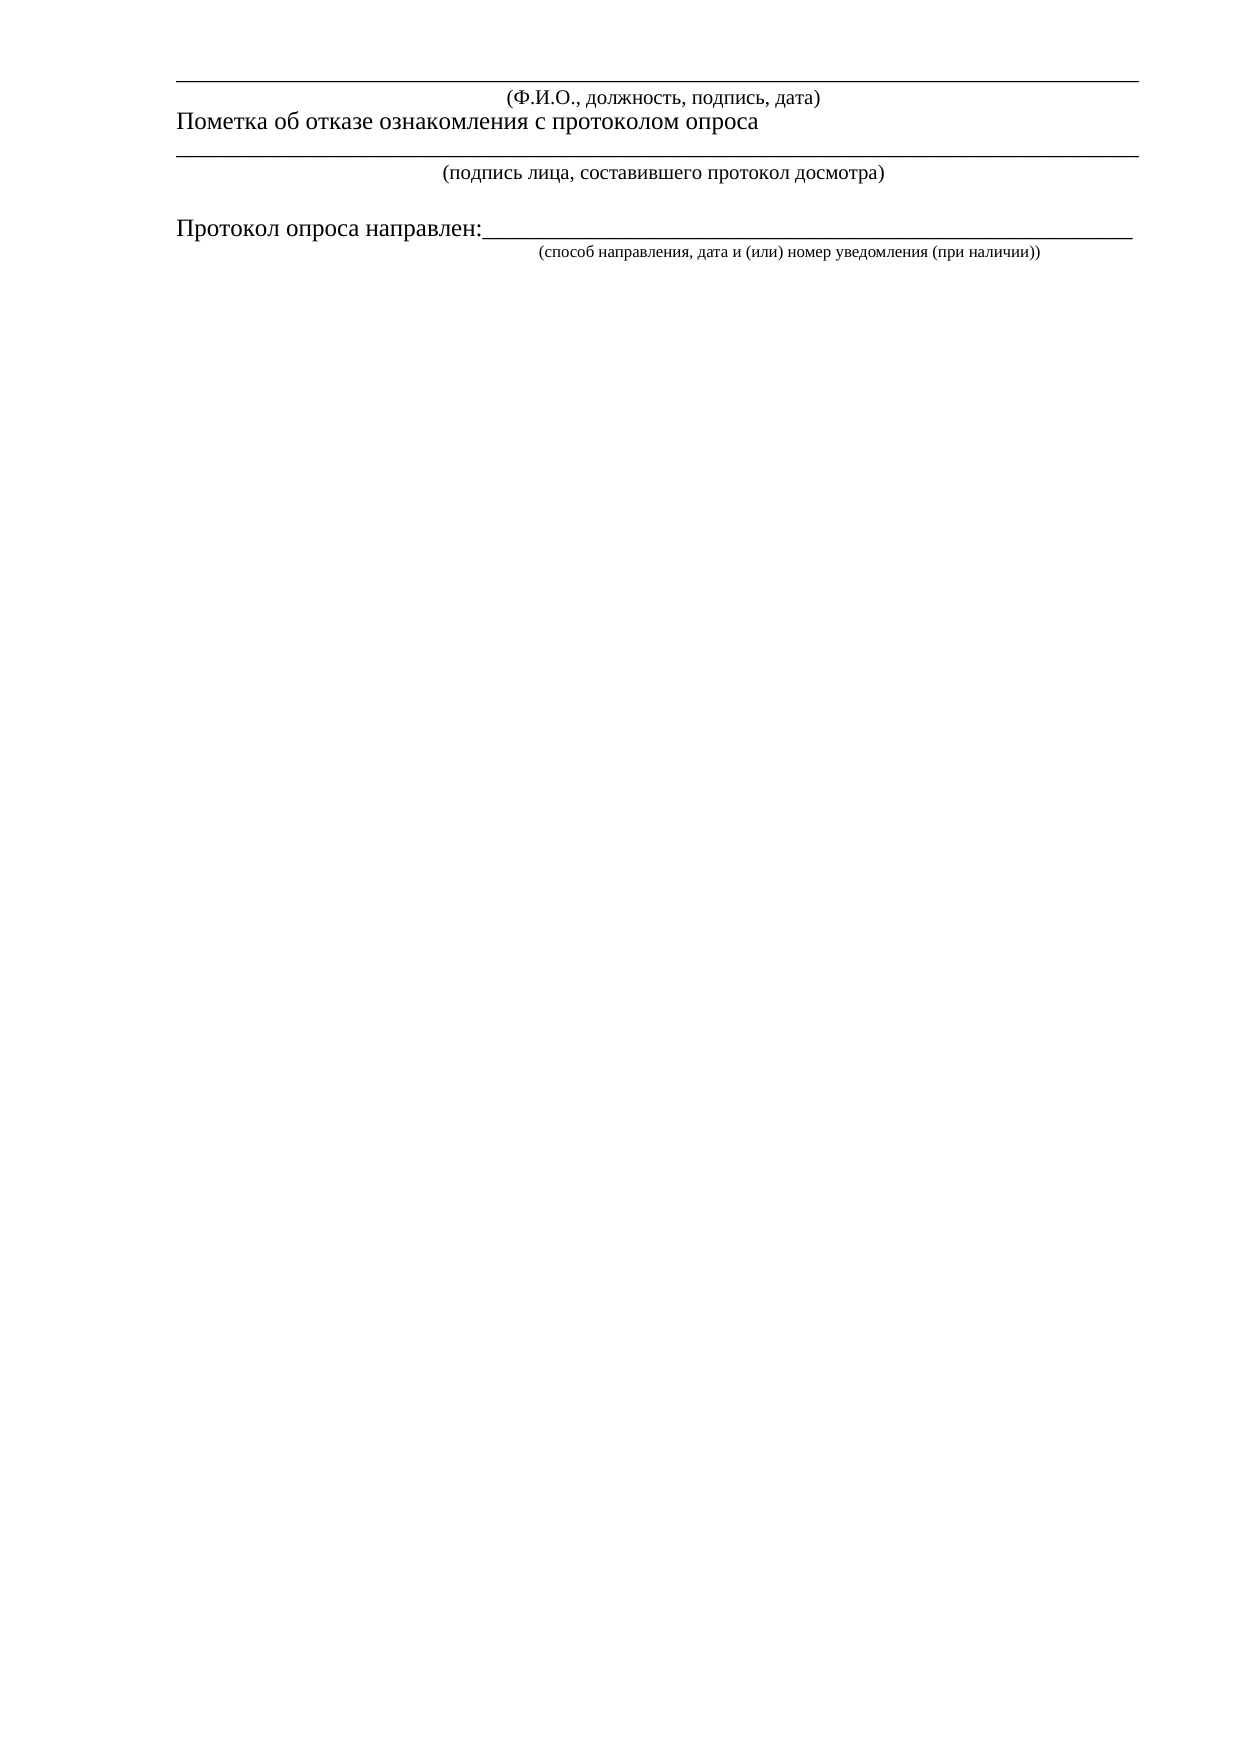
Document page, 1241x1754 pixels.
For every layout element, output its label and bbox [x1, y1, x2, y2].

table_cell [175, 59, 1152, 275]
